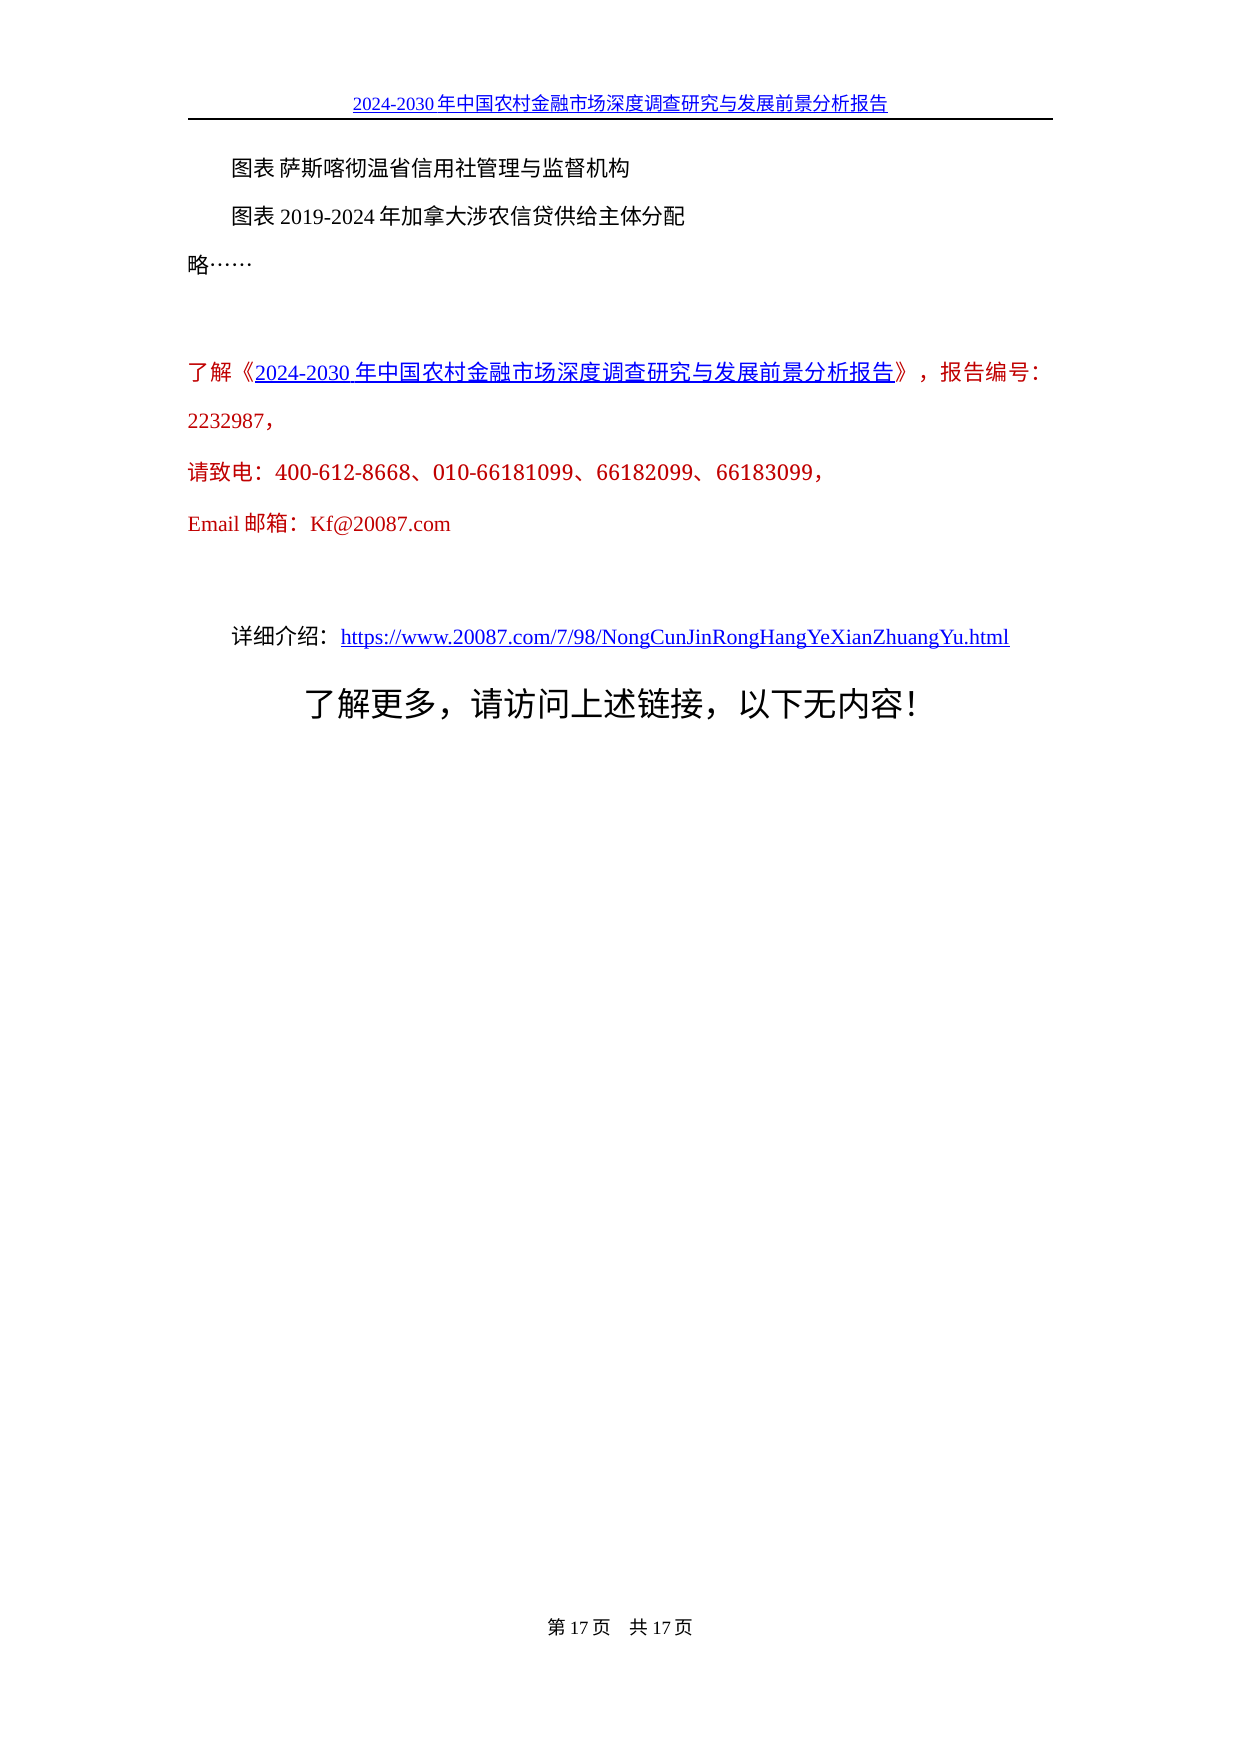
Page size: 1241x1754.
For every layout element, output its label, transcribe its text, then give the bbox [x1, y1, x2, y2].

text 详细介绍：https://www.20087.com/7/98/NongCunJinRongHangYeXianZhuangYu.html [187, 619, 1053, 651]
text 了解《2024-2030年中国农村金融市场深度调查研究与发展前景分析报告》，报告编号：2232987， [187, 354, 1053, 435]
text Email邮箱：Kf@20087.com [187, 506, 1053, 538]
title 了解更多，请访问上述链接，以下无内容！ [187, 669, 1053, 734]
text 请致电：400-612-8668、010-66181099、66182099、66183099， [187, 454, 1053, 487]
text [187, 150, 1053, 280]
